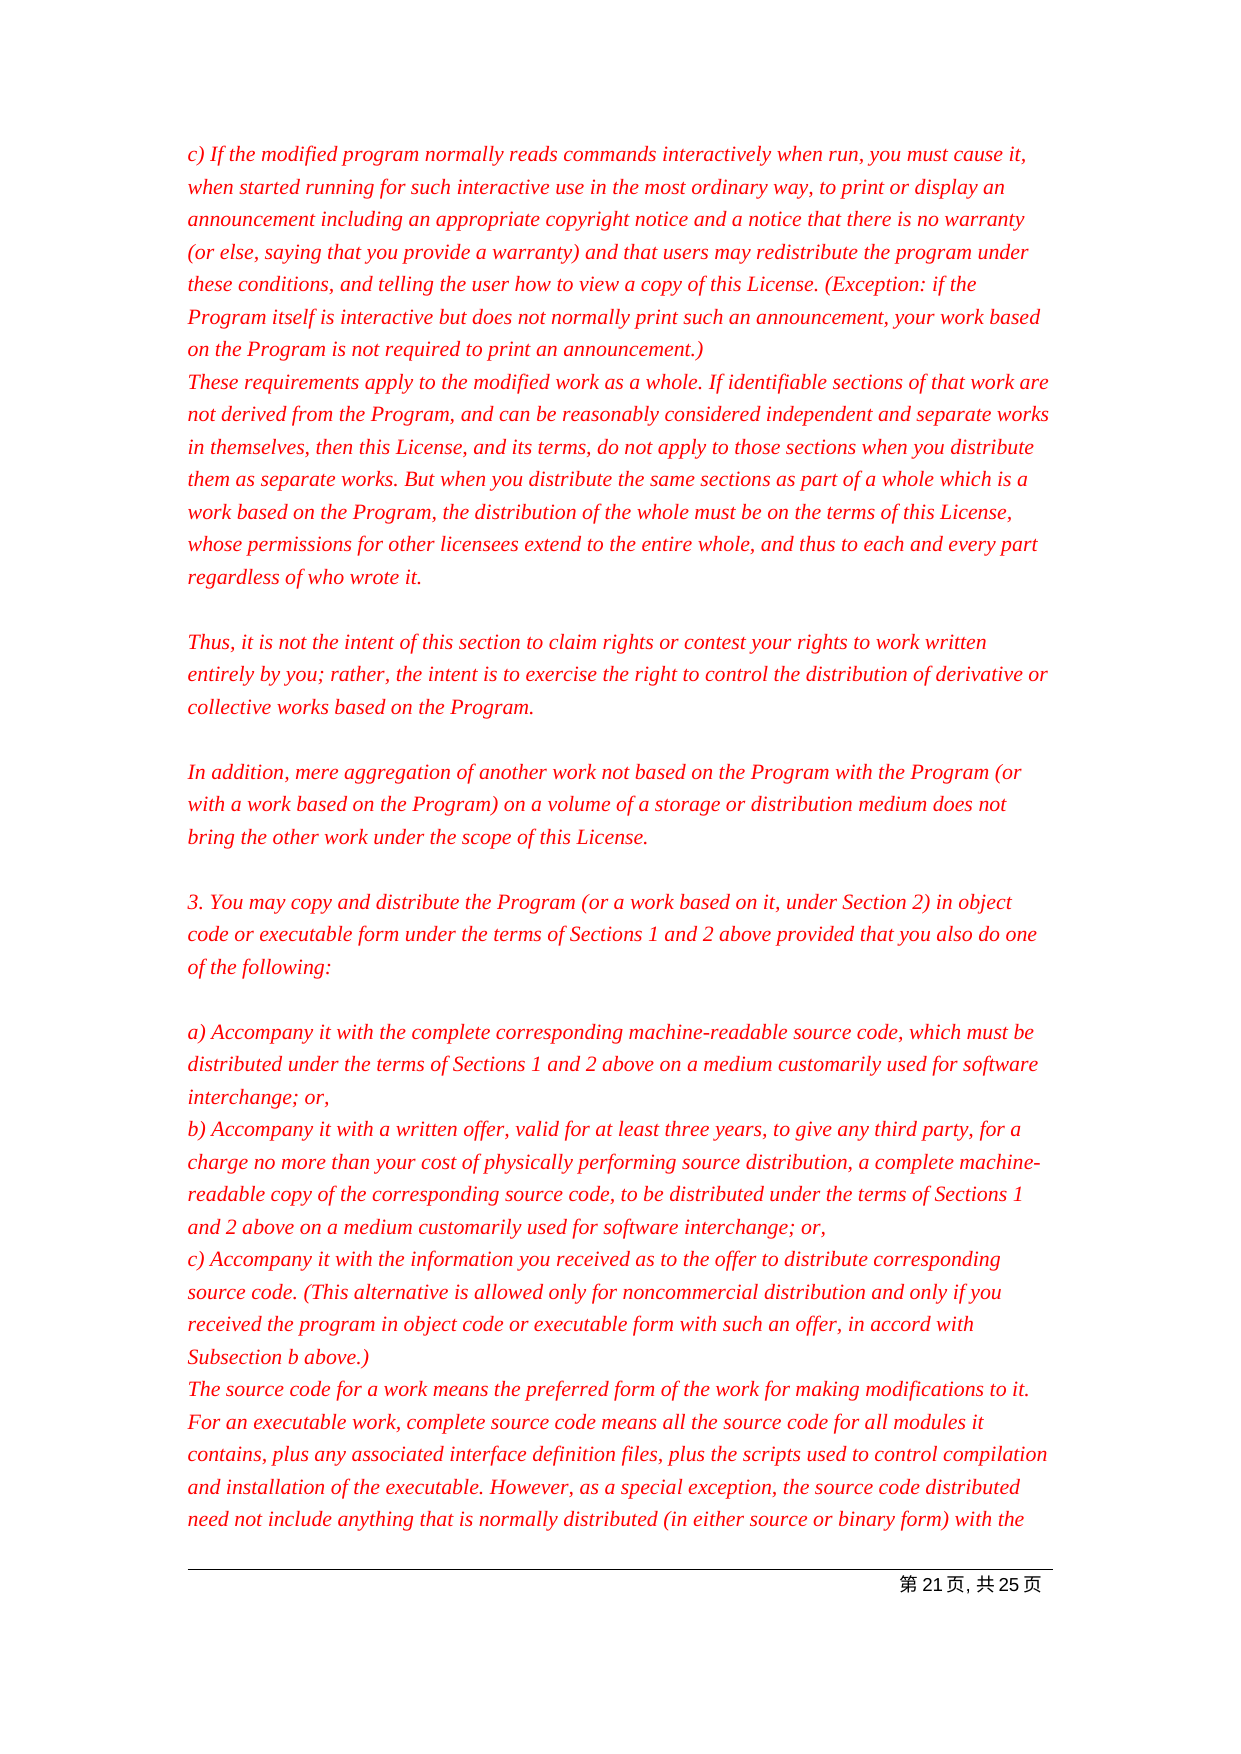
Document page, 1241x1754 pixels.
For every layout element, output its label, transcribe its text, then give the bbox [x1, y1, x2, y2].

text b) Accompany it with a written offer, valid for at least three years, to give any third party, for a charge no more than your cost of physically performing source distribution, a complete machine-readable copy of the corresponding source code, to be distributed under the terms of Sections 1 and 2 above on a medium customarily used for software interchange; or, [187, 1113, 1053, 1243]
text These requirements apply to the modified work as a whole. If identifiable sections of that work are not derived from the Program, and can be reasonably considered independent and separate works in themselves, then this License, and its terms, do not apply to those sections when you distribute them as separate works. But when you distribute the same sections as part of a whole which is a work based on the Program, the distribution of the whole must be on the terms of this License, whose permissions for other licensees extend to the entire whole, and thus to each and every part regardless of who wrote it. [187, 365, 1053, 593]
text In addition, mere aggregation of another work not based on the Program with the Program (or with a work based on the Program) on a volume of a storage or distribution medium does not bring the other work under the scope of this License. [187, 755, 1053, 853]
text c) Accompany it with the information you received as to the offer to distribute corresponding source code. (This alternative is allowed only for noncommercial distribution and only if you received the program in object code or executable form with such an offer, in accord with Subsection b above.) [187, 1243, 1053, 1373]
text 3. You may copy and distribute the Program (or a work based on it, under Section 2) in object code or executable form under the terms of Sections 1 and 2 above provided that you also do one of the following: [187, 885, 1053, 983]
text Thus, it is not the intent of this section to claim rights or contest your rights to work written entirely by you; rather, the intent is to exercise the right to control the distribution of derivative or collective works based on the Program. [187, 625, 1053, 723]
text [187, 1373, 1053, 1535]
text a) Accompany it with the complete corresponding machine-readable source code, which must be distributed under the terms of Sections 1 and 2 above on a medium customarily used for software interchange; or, [187, 1015, 1053, 1113]
text c) If the modified program normally reads commands interactively when run, you must cause it, when started running for such interactive use in the most ordinary way, to print or display an announcement including an appropriate copyright notice and a notice that there is no warranty (or else, saying that you provide a warranty) and that users may redistribute the program under these conditions, and telling the user how to view a copy of this License. (Exception: if the Program itself is interactive but does not normally print such an announcement, your work based on the Program is not required to print an announcement.) [187, 138, 1053, 365]
